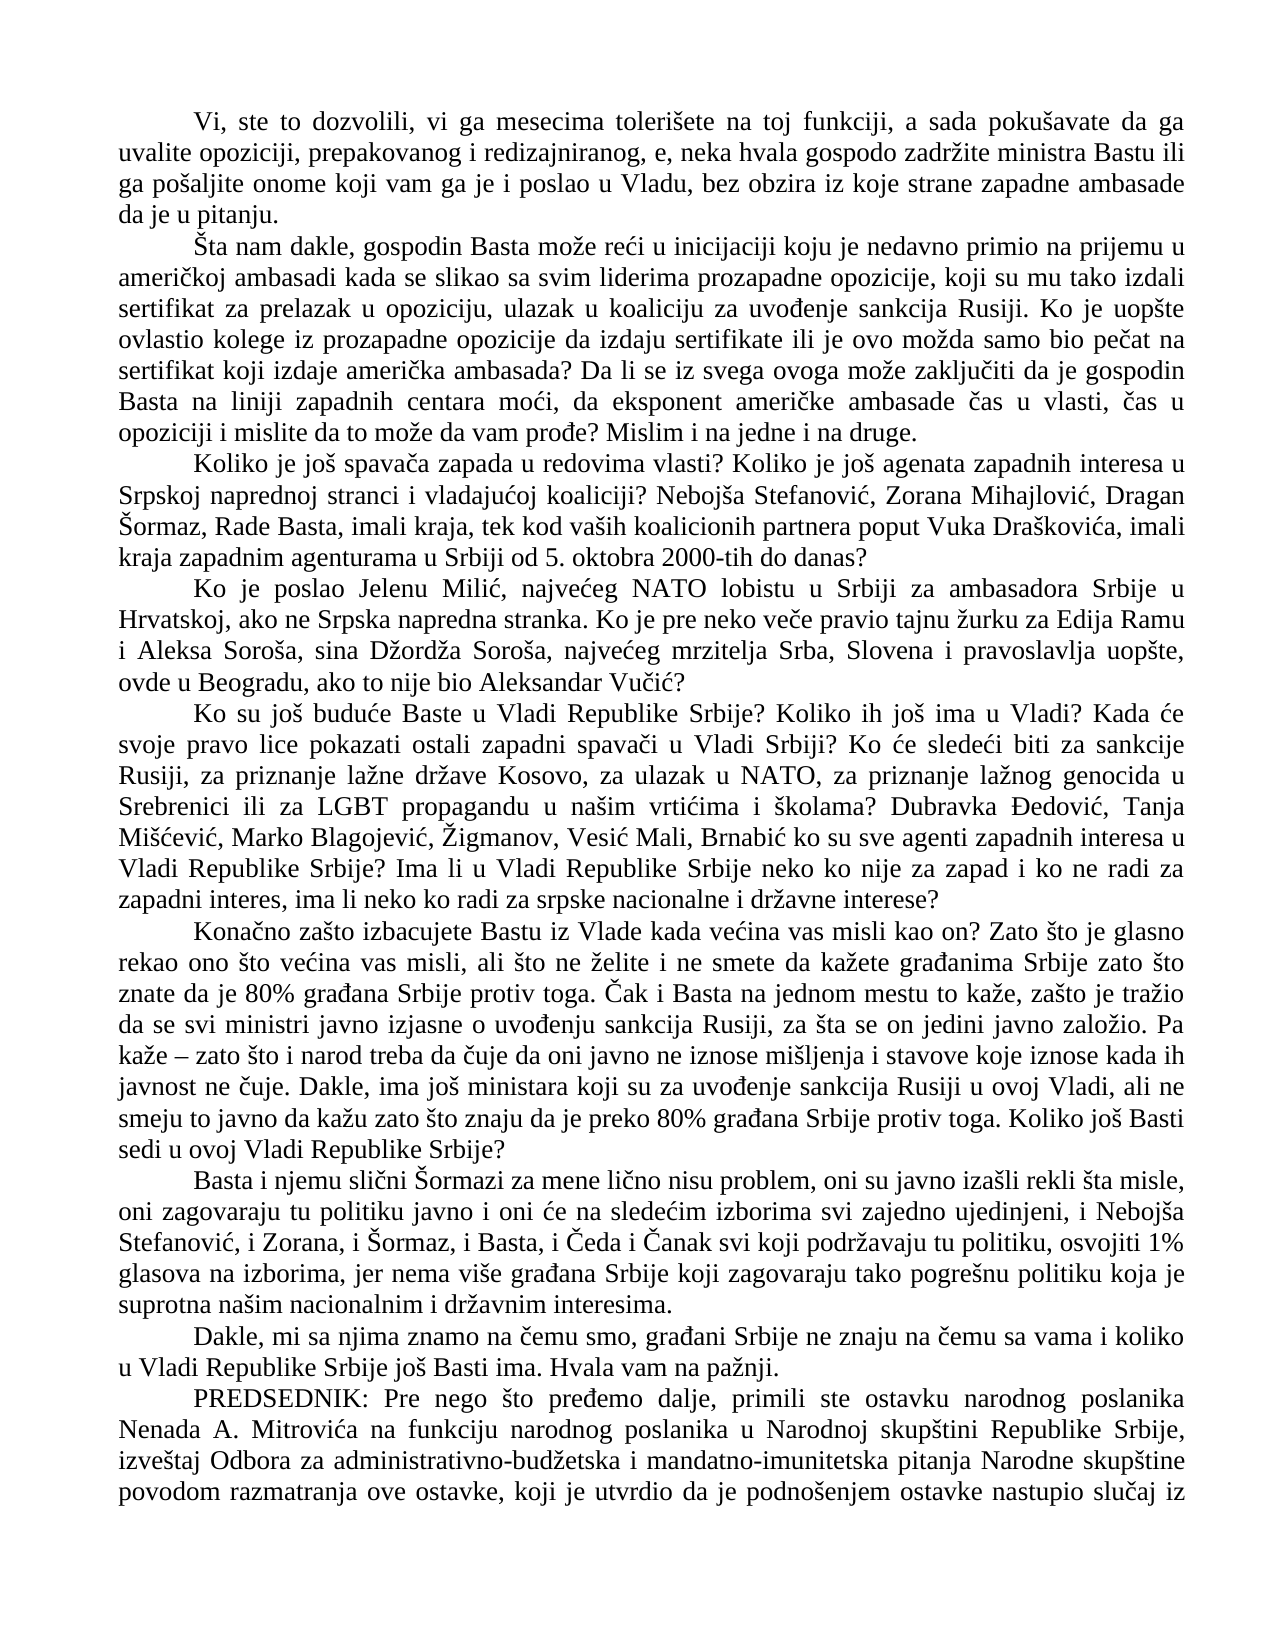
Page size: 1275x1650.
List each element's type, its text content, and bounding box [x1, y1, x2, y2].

text Šta nam dakle, gospodin Basta može reći u inicijaciji koju je nedavno primio na prijemu u američkoj ambasadi kada se slikao sa svim liderima prozapadne opozicije, koji su mu tako izdali sertifikat za prelazak u opoziciju, ulazak u koaliciju za uvođenje sankcija Rusiji. Ko je uopšte ovlastio kolege iz prozapadne opozicije da izdaju sertifikate ili je ovo možda samo bio pečat na sertifikat koji izdaje američka ambasada? Da li se iz svega ovoga može zaključiti da je gospodin Basta na liniji zapadnih centara moći, da eksponent američke ambasade čas u vlasti, čas u opoziciji i mislite da to može da vam prođe? Mislim i na jedne i na druge. [118, 229, 1186, 448]
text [118, 1382, 1186, 1507]
text Koliko je još spavača zapada u redovima vlasti? Koliko je još agenata zapadnih interesa u Srpskoj naprednoj stranci i vladajućoj koaliciji? Nebojša Stefanović, Zorana Mihajlović, Dragan Šormaz, Rade Basta, imali kraja, tek kod vaših koalicionih partnera poput Vuka Draškovića, imali kraja zapadnim agenturama u Srbiji od 5. oktobra 2000-tih do danas? [118, 448, 1186, 572]
text Dakle, mi sa njima znamo na čemu smo, građani Srbije ne znaju na čemu sa vama i koliko u Vladi Republike Srbije još Basti ima. Hvala vam na pažnji. [118, 1320, 1186, 1382]
text Basta i njemu slični Šormazi za mene lično nisu problem, oni su javno izašli rekli šta misle, oni zagovaraju tu politiku javno i oni će na sledećim izborima svi zajedno ujedinjeni, i Nebojša Stefanović, i Zorana, i Šormaz, i Basta, i Čeda i Čanak svi koji podržavaju tu politiku, osvojiti 1% glasova na izborima, jer nema više građana Srbije koji zagovaraju tako pogrešnu politiku koja je suprotna našim nacionalnim i državnim interesima. [118, 1164, 1186, 1320]
text Konačno zašto izbacujete Bastu iz Vlade kada većina vas misli kao on? Zato što je glasno rekao ono što većina vas misli, ali što ne želite i ne smete da kažete građanima Srbije zato što znate da je 80% građana Srbije protiv toga. Čak i Basta na jednom mestu to kaže, zašto je tražio da se svi ministri javno izjasne o uvođenju sankcija Rusiji, za šta se on jedini javno založio. Pa kaže – zato što i narod treba da čuje da oni javno ne iznose mišljenja i stavove koje iznose kada ih javnost ne čuje. Dakle, ima još ministara koji su za uvođenje sankcija Rusiji u ovoj Vladi, ali ne smeju to javno da kažu zato što znaju da je preko 80% građana Srbije protiv toga. Koliko još Basti sedi u ovoj Vladi Republike Srbije? [118, 915, 1186, 1164]
text Ko su još buduće Baste u Vladi Republike Srbije? Koliko ih još ima u Vladi? Kada će svoje pravo lice pokazati ostali zapadni spavači u Vladi Srbiji? Ko će sledeći biti za sankcije Rusiji, za priznanje lažne države Kosovo, za ulazak u NATO, za priznanje lažnog genocida u Srebrenici ili za LGBT propagandu u našim vrtićima i školama? Dubravka Đedović, Tanja Mišćević, Marko Blagojević, Žigmanov, Vesić Mali, Brnabić ko su sve agenti zapadnih interesa u Vladi Republike Srbije? Ima li u Vladi Republike Srbije neko ko nije za zapad i ko ne radi za zapadni interes, ima li neko ko radi za srpske nacionalne i državne interese? [118, 697, 1186, 915]
text Ko je poslao Jelenu Milić, najvećeg NATO lobistu u Srbiji za ambasadora Srbije u Hrvatskoj, ako ne Srpska napredna stranka. Ko je pre neko veče pravio tajnu žurku za Edija Ramu i Aleksa Soroša, sina Džordža Soroša, najvećeg mrzitelja Srba, Slovena i pravoslavlja uopšte, ovde u Beogradu, ako to nije bio Aleksandar Vučić? [118, 572, 1186, 697]
text Vi, ste to dozvolili, vi ga mesecima tolerišete na toj funkciji, a sada pokušavate da ga uvalite opoziciji, prepakovanog i redizajniranog, e, neka hvala gospodo zadržite ministra Bastu ili ga pošaljite onome koji vam ga je i poslao u Vladu, bez obzira iz koje strane zapadne ambasade da je u pitanju. [118, 105, 1186, 229]
